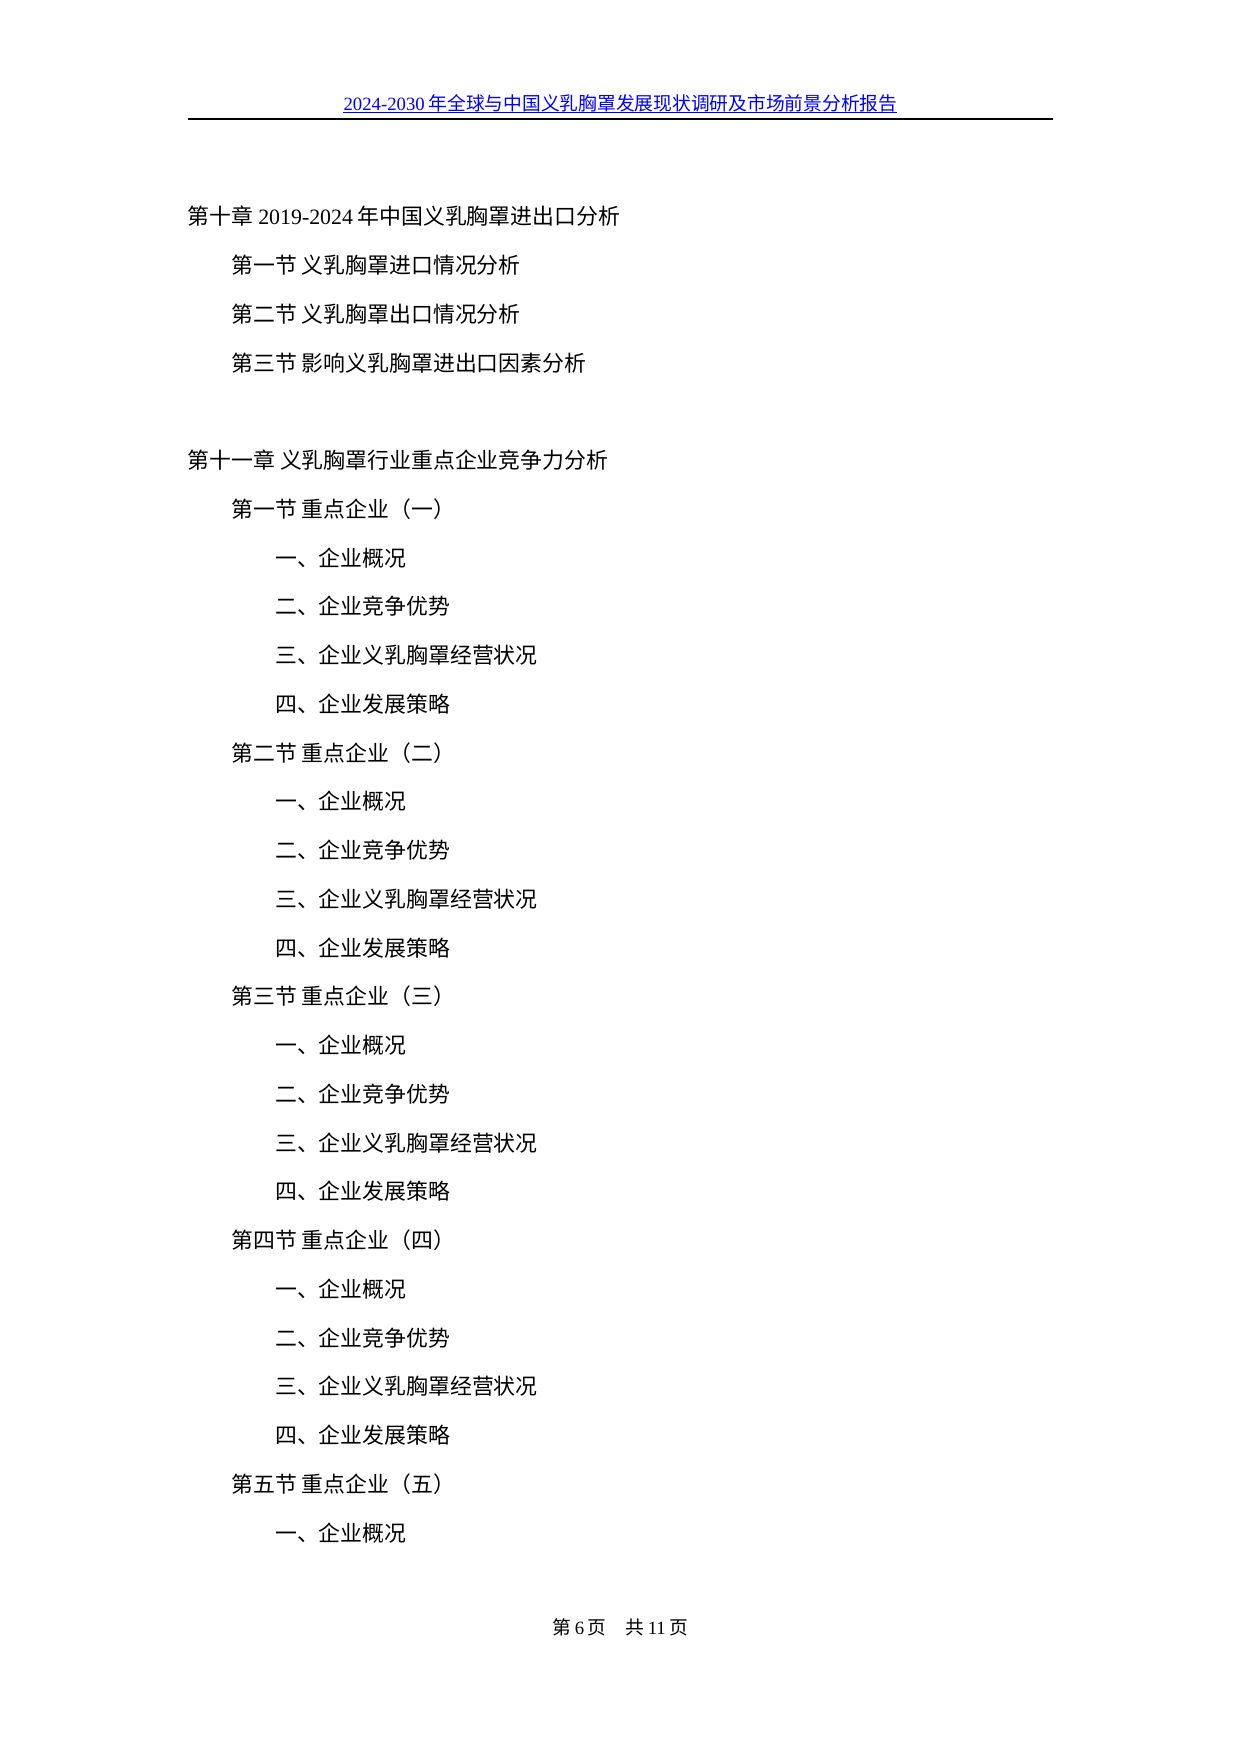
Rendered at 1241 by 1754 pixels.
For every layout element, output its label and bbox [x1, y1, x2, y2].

text [187, 150, 1053, 1548]
